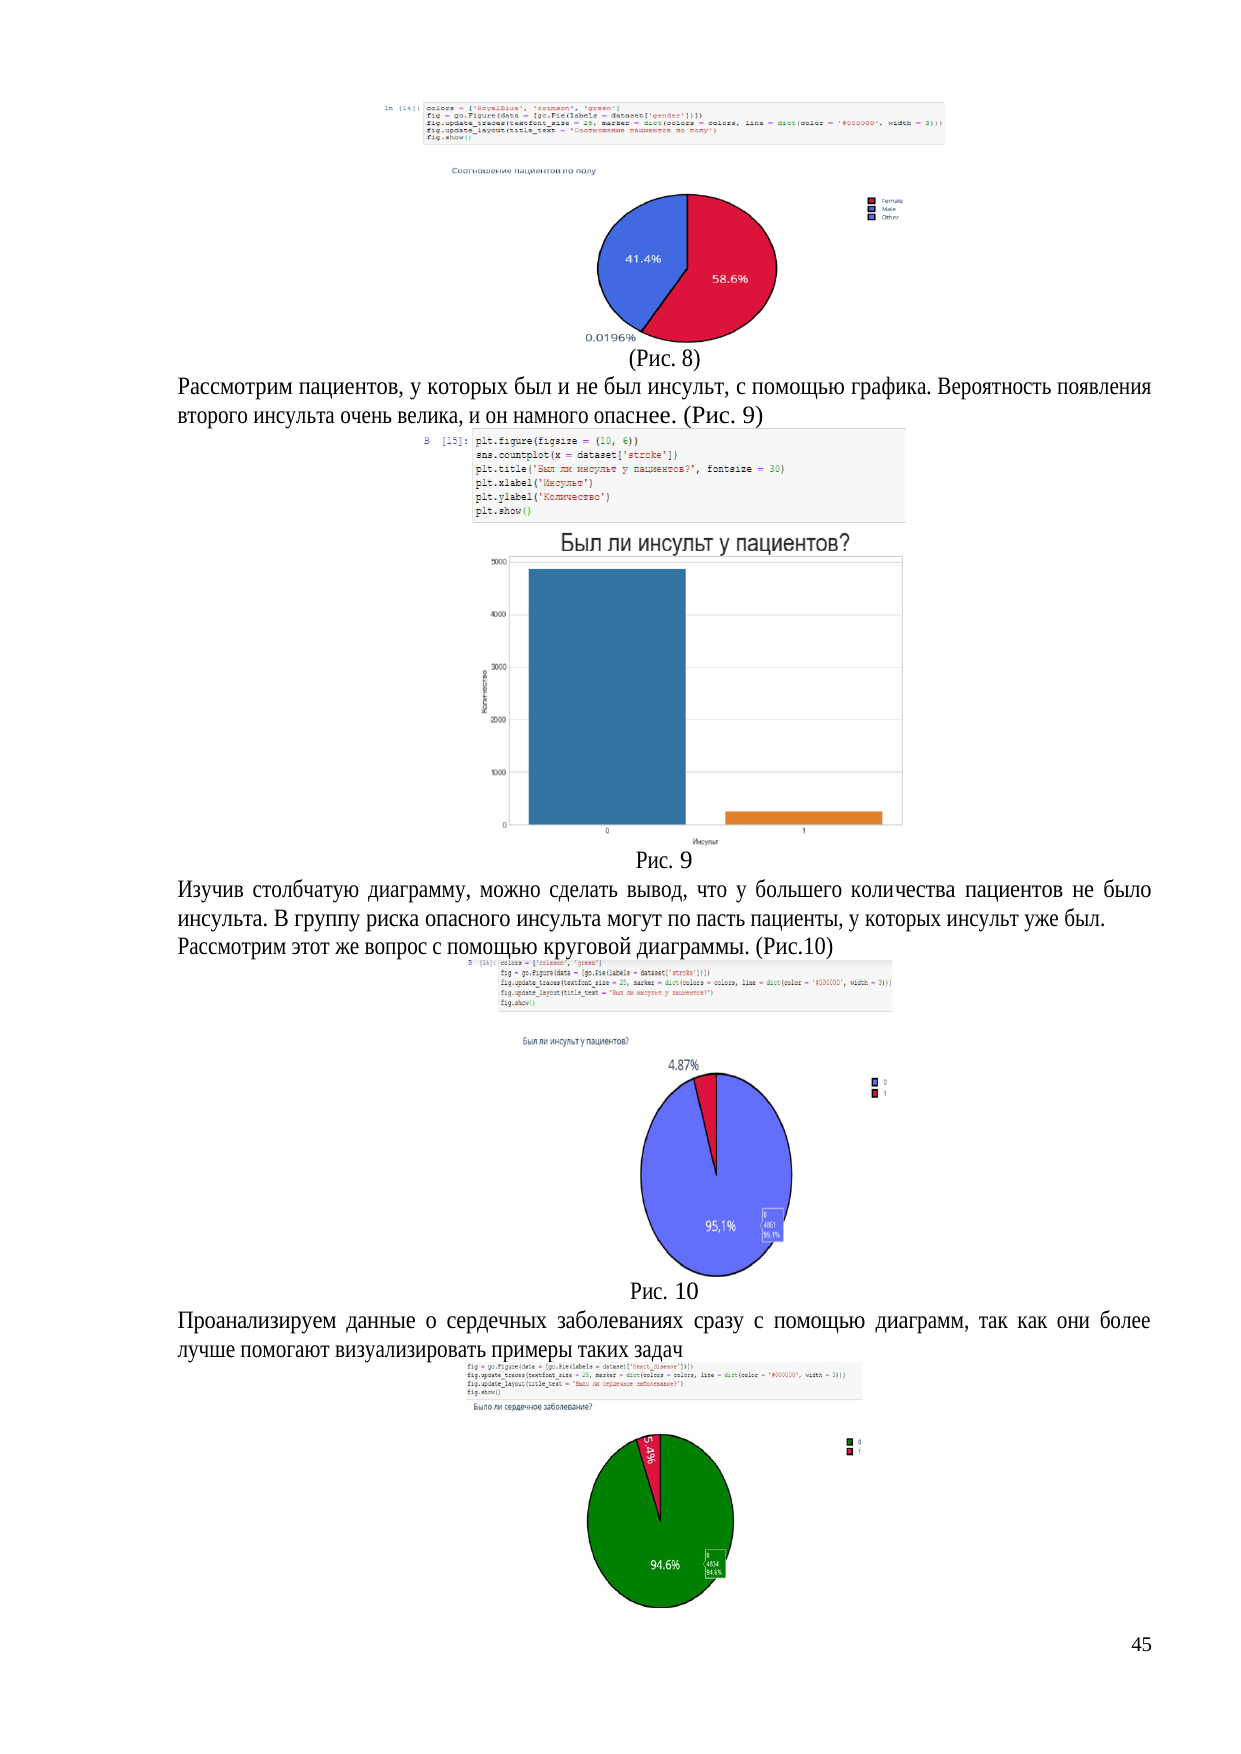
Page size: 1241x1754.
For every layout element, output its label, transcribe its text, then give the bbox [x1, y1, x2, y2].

text Проанализируем данные о сердечных заболеваниях сразу с помощью диаграмм, так как они более лучше помогают визуализировать примеры таких задач [177, 1305, 1152, 1363]
picture [466, 960, 893, 1277]
picture [384, 102, 945, 343]
text (Рис. 8) [177, 343, 1152, 371]
text Рассмотрим этот же вопрос с помощью круговой диаграммы. (Рис.10) [177, 931, 1152, 960]
text Рис. 10 [177, 1276, 1152, 1305]
picture [466, 1362, 863, 1608]
picture [423, 428, 906, 846]
text Рис. 9 [177, 845, 1152, 874]
text Изучив столбчатую диаграмму, можно сделать вывод, что у большего количества пациентов не было инсульта. В группу риска опасного инсульта могут по пасть пациенты, у которых инсульт уже был. [177, 874, 1152, 931]
text Рассмотрим пациентов, у которых был и не был инсульт, с помощью графика. Вероятность появления второго инсульта очень велика, и он намного опаснее. (Рис. 9) [177, 371, 1152, 429]
